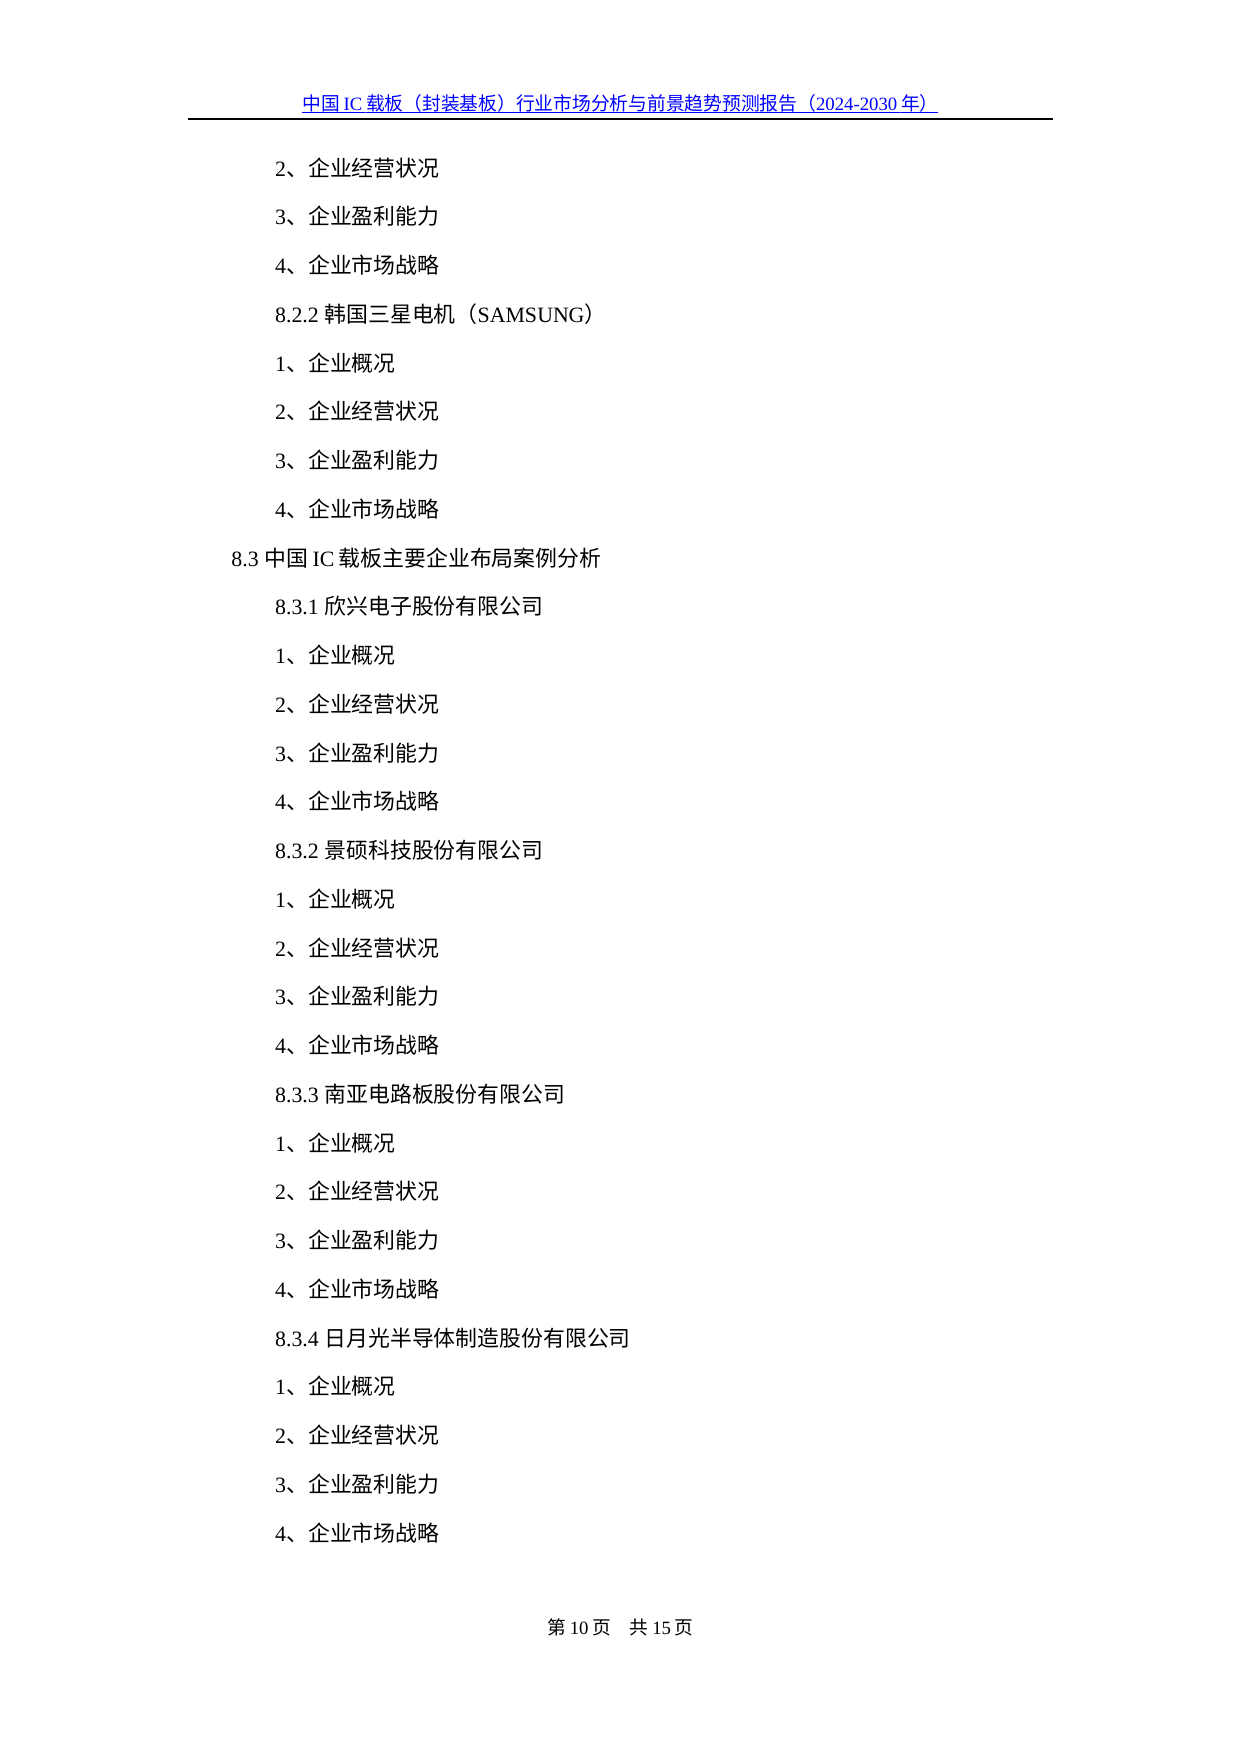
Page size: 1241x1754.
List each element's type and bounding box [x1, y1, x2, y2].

text [187, 150, 1053, 1548]
